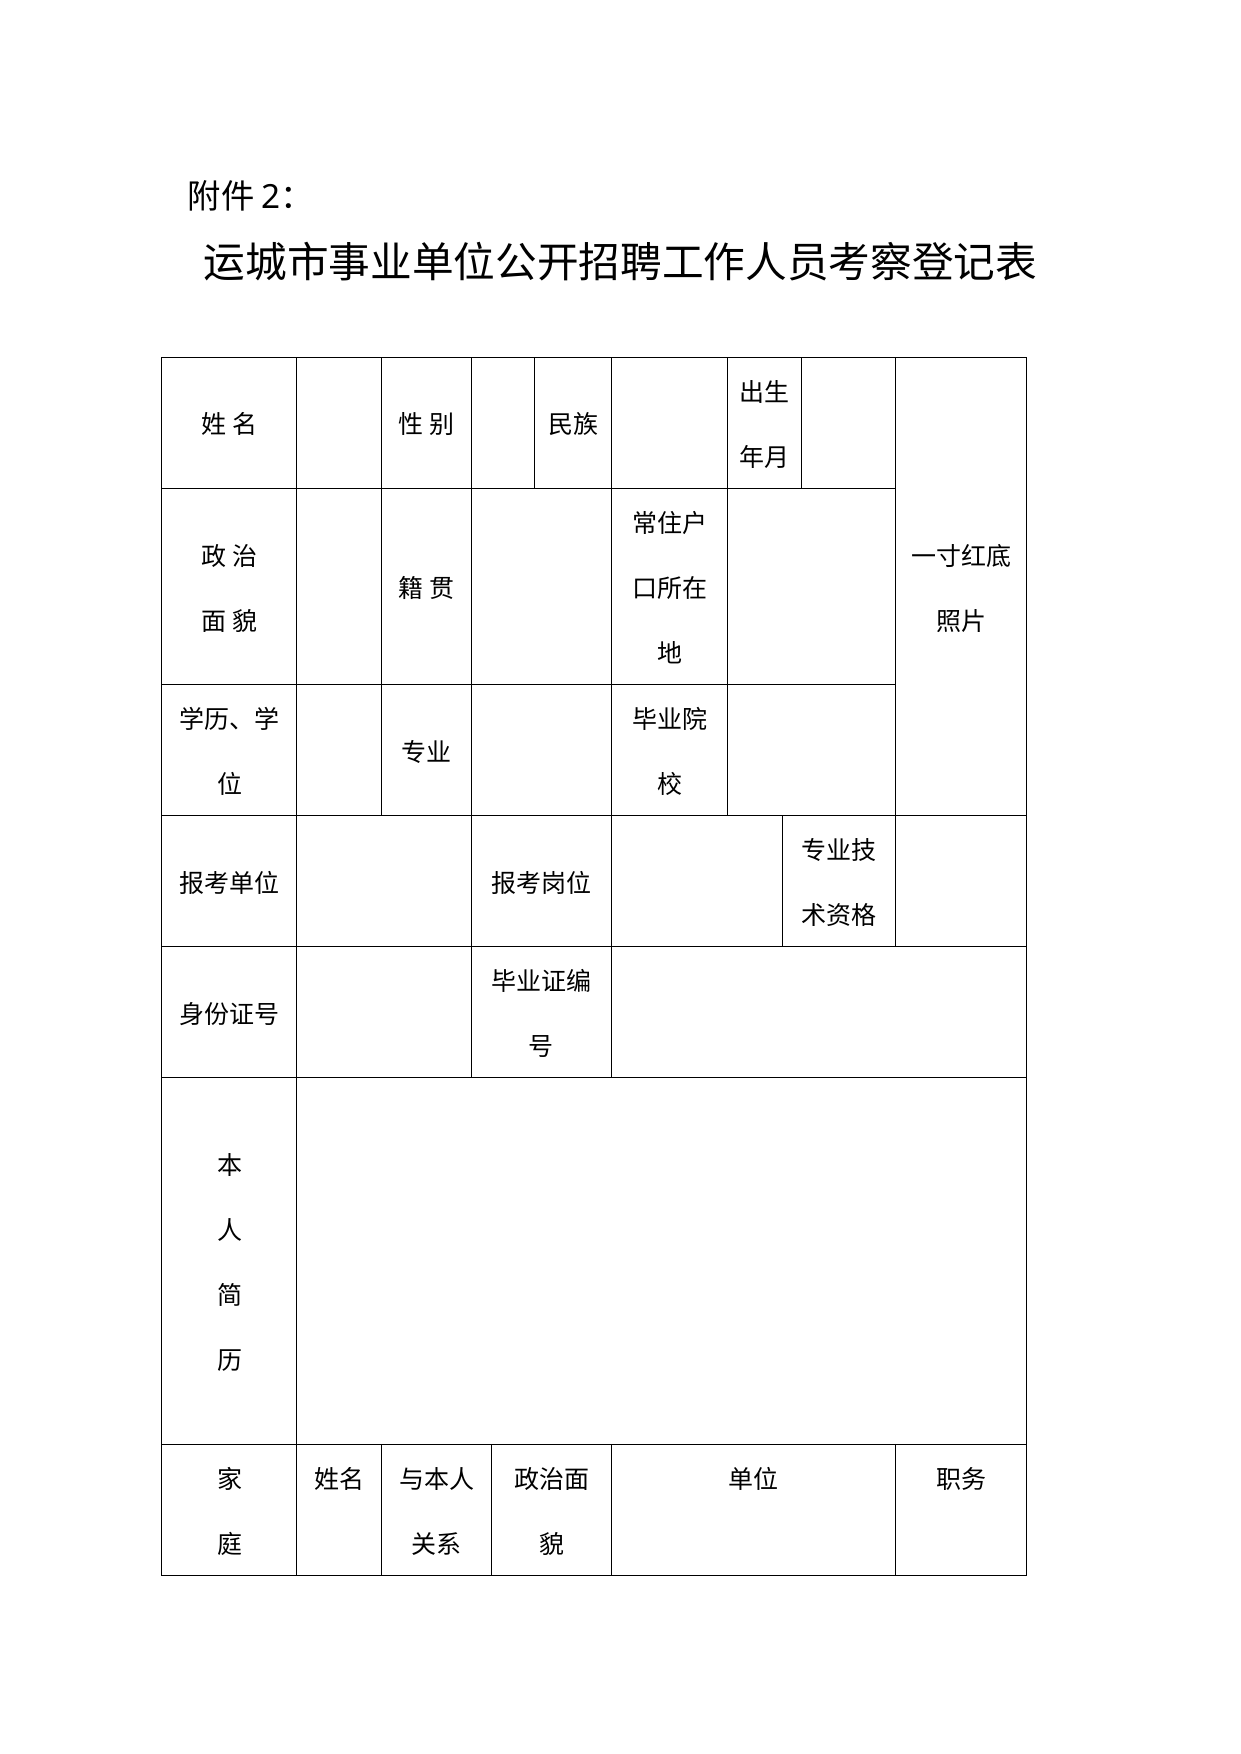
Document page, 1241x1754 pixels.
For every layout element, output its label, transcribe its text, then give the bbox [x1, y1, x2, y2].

table_cell 单位 [612, 1445, 895, 1575]
table_cell 报考岗位 [472, 816, 611, 946]
table_cell [297, 489, 381, 684]
table_header [802, 358, 895, 488]
table_cell 专业 [382, 685, 471, 815]
table_cell [728, 489, 895, 684]
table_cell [162, 1445, 296, 1575]
table_cell 学历、学位 [162, 685, 296, 815]
table_cell 专业技术资格 [783, 816, 895, 946]
table_cell 毕业院校 [612, 685, 727, 815]
table_cell 身份证号 [162, 947, 296, 1077]
table_header 出生年月 [728, 358, 801, 488]
table_header 民族 [535, 358, 611, 488]
table_cell 毕业证编号 [472, 947, 611, 1077]
table_cell 政治面貌 [492, 1445, 611, 1575]
text 运城市事业单位公开招聘工作人员考察登记表 [187, 227, 1053, 292]
table_header [612, 358, 727, 488]
table_header 姓 名 [162, 358, 296, 488]
table_cell [297, 816, 471, 946]
table_cell [896, 816, 1026, 946]
table_cell 政 治 面 貌 [162, 489, 296, 684]
table_header 一寸红底照片 [896, 358, 1026, 815]
table_cell [612, 816, 782, 946]
table_header 性 别 [382, 358, 471, 488]
table_cell 姓名 [297, 1445, 381, 1575]
table_cell 籍 贯 [382, 489, 471, 684]
table_cell 报考单位 [162, 816, 296, 946]
text 附件2： [187, 162, 1053, 227]
table_cell [472, 685, 611, 815]
table_cell [612, 947, 1026, 1077]
table_cell [728, 685, 895, 815]
table_header [472, 358, 534, 488]
table_header [297, 358, 381, 488]
table_cell [297, 947, 471, 1077]
table_cell [297, 685, 381, 815]
table_cell 职务 [896, 1445, 1026, 1575]
table_cell [297, 1078, 1026, 1444]
table_cell 本 人 简 历 [162, 1078, 296, 1444]
table_cell 常住户口所在地 [612, 489, 727, 684]
table_cell [472, 489, 611, 684]
table_cell 与本人关系 [382, 1445, 491, 1575]
